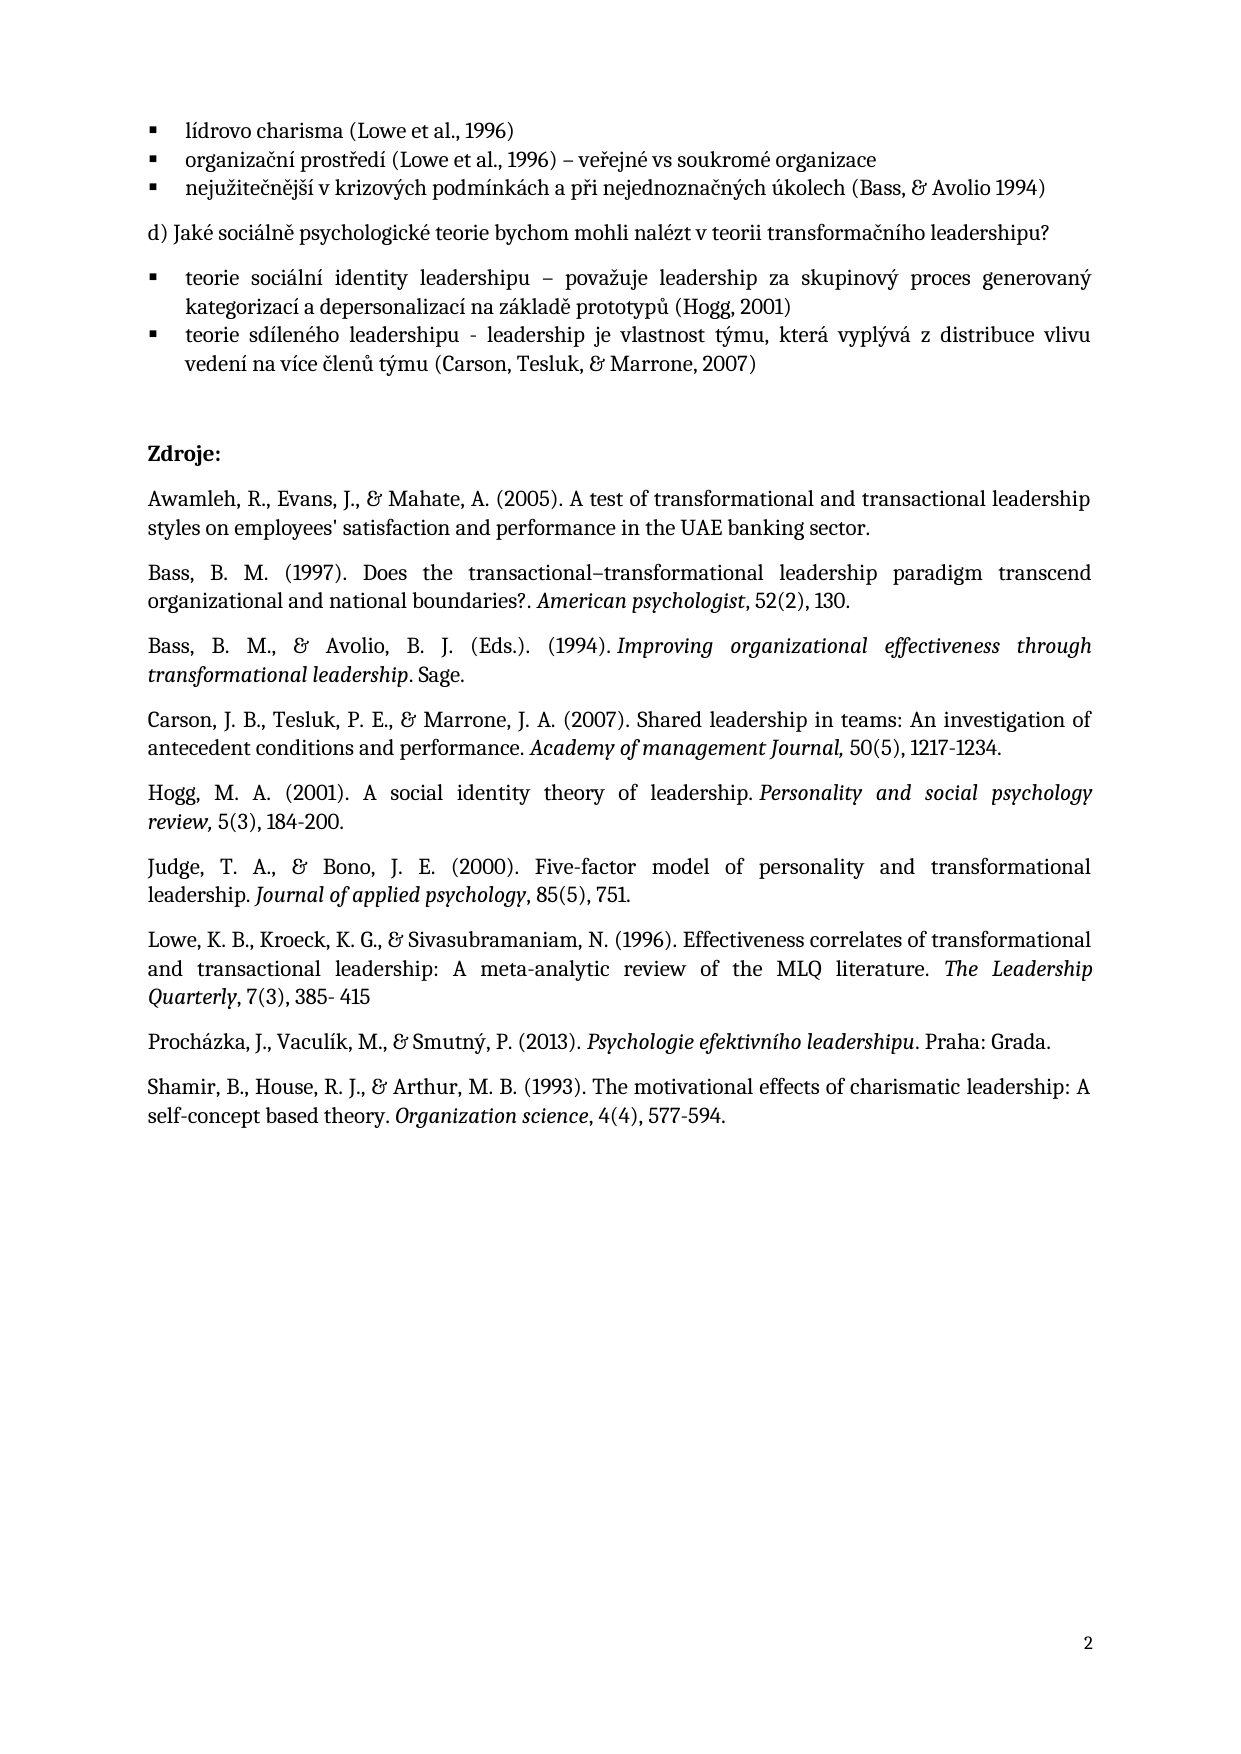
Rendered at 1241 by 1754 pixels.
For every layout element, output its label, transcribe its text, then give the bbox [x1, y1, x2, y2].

list teorie sdíleného leadershipu - leadership je vlastnost týmu, která vyplývá z distribuce vlivu vedení na více členů týmu (Carson, Tesluk, & Marrone, 2007) [148, 322, 1093, 377]
text Zdroje: [148, 441, 1093, 467]
list teorie sociální identity leadershipu – považuje leadership za skupinový proces generovaný kategorizací a depersonalizací na základě prototypů (Hogg, 2001) [148, 265, 1093, 320]
list nejužitečnější v krizových podmínkách a při nejednoznačných úkolech (Bass, & Avolio 1994) [148, 175, 1093, 201]
list lídrovo charisma (Lowe et al., 1996) [148, 118, 1093, 144]
text Shamir, B., House, R. J., & Arthur, M. B. (1993). The motivational effects of charismatic leadership: A self-concept based theory. Organization science, 4(4), 577-594. [148, 1074, 1093, 1129]
list organizační prostředí (Lowe et al., 1996) – veřejné vs soukromé organizace [148, 147, 1093, 173]
text Judge, T. A., & Bono, J. E. (2000). Five-factor model of personality and transformational leadership. Journal of applied psychology, 85(5), 751. [148, 853, 1093, 908]
text Bass, B. M. (1997). Does the transactional–transformational leadership paradigm transcend organizational and national boundaries?. American psychologist, 52(2), 130. [148, 559, 1093, 614]
text Awamleh, R., Evans, J., & Mahate, A. (2005). A test of transformational and transactional leadership styles on employees' satisfaction and performance in the UAE banking sector. [148, 486, 1093, 541]
text d) Jaké sociálně psychologické teorie bychom mohli nalézt v teorii transformačního leadershipu? [148, 220, 1093, 246]
text Bass, B. M., & Avolio, B. J. (Eds.). (1994). Improving organizational effectiveness through transformational leadership. Sage. [148, 633, 1093, 688]
text Hogg, M. A. (2001). A social identity theory of leadership. Personality and social psychology review, 5(3), 184-200. [148, 780, 1093, 835]
text Procházka, J., Vaculík, M., & Smutný, P. (2013). Psychologie efektivního leadershipu. Praha: Grada. [148, 1029, 1093, 1055]
text Carson, J. B., Tesluk, P. E., & Marrone, J. A. (2007). Shared leadership in teams: An investigation of antecedent conditions and performance. Academy of management Journal, 50(5), 1217-1234. [148, 706, 1093, 761]
text Lowe, K. B., Kroeck, K. G., & Sivasubramaniam, N. (1996). Effectiveness correlates of transformational and transactional leadership: A meta-analytic review of the MLQ literature. The Leadership Quarterly, 7(3), 385- 415 [148, 927, 1093, 1010]
